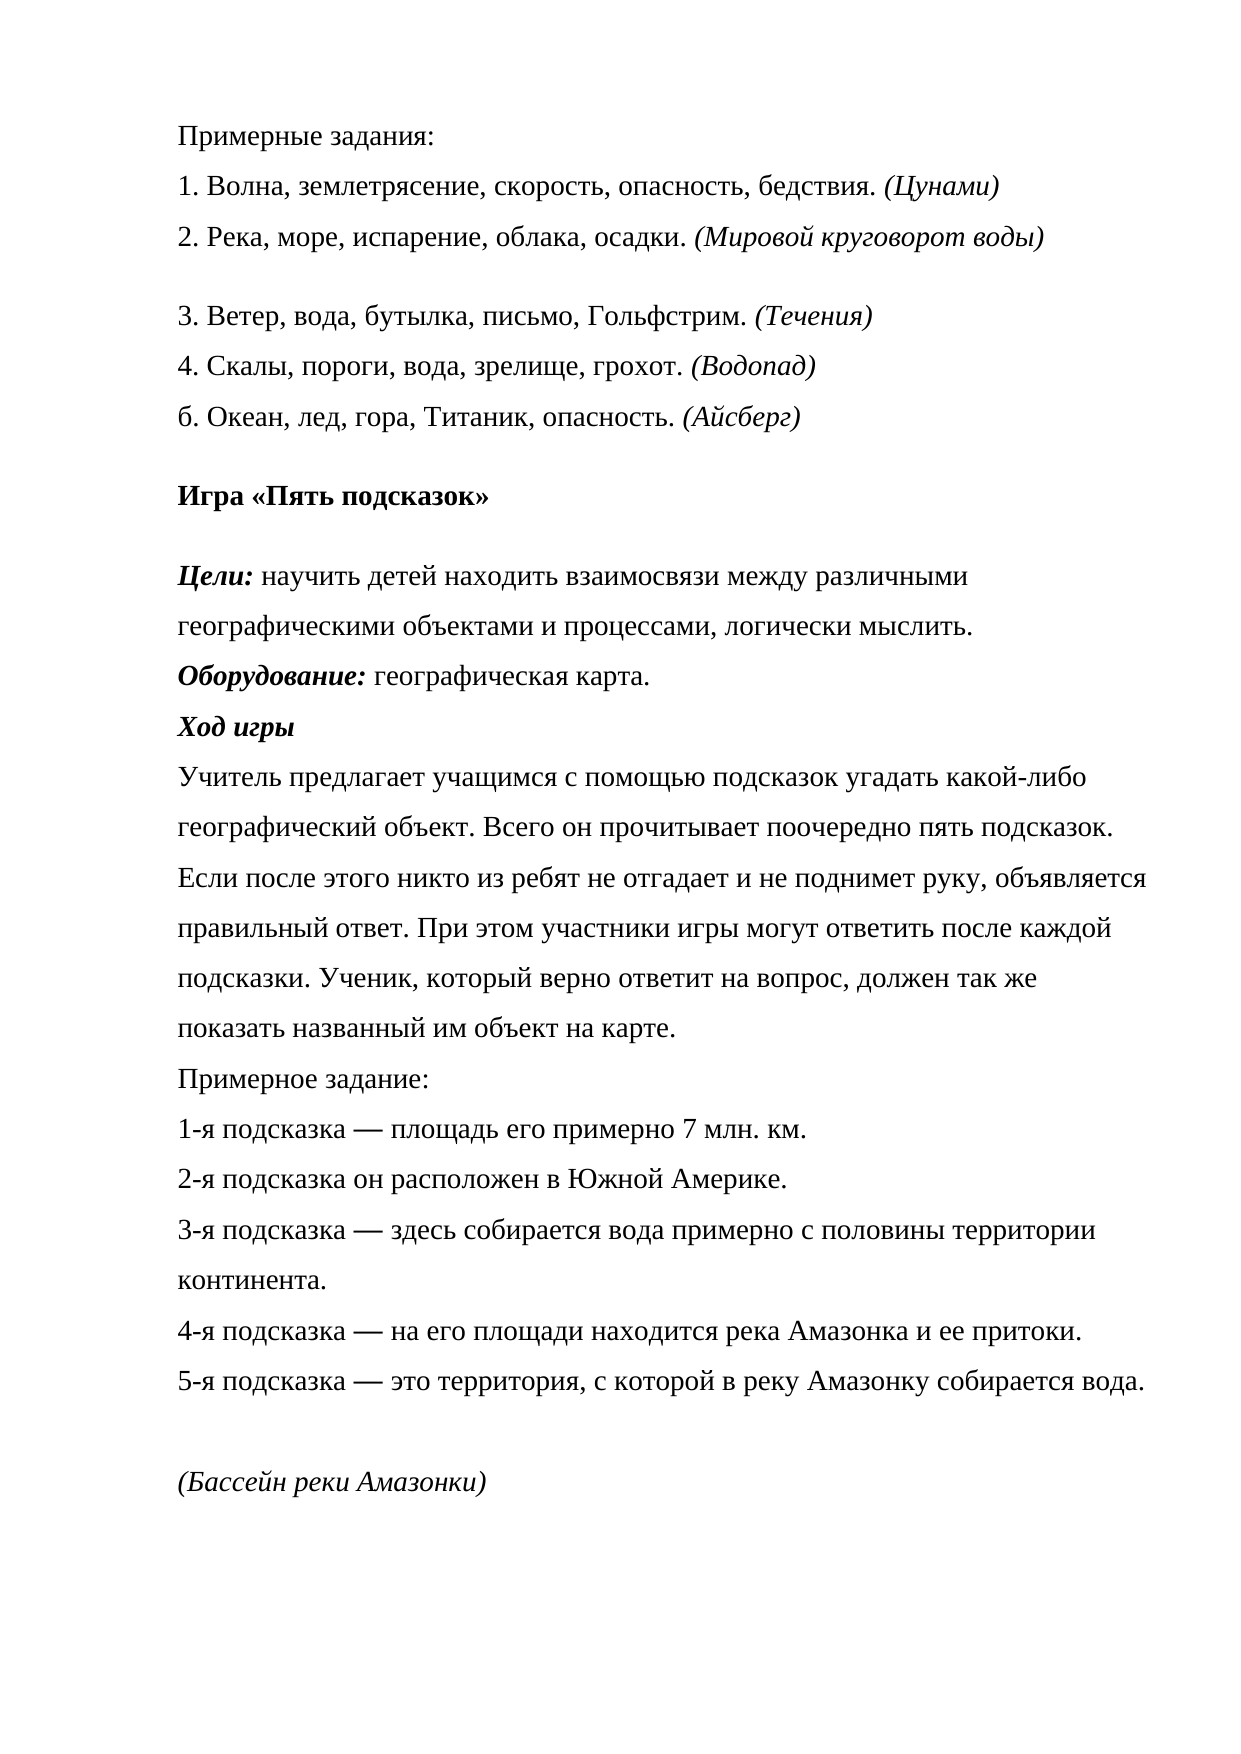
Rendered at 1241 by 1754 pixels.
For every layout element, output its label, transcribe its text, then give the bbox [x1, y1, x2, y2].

text Игра «Пять подсказок» [177, 478, 1152, 512]
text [177, 118, 1152, 252]
text 3. Ветер, вода, бутылка, письмо, Гольфстрим. (Течения) 4. Скалы, пороги, вода, зрелище, грохот. (Водопад) б. Океан, лед, гора, Титаник, опасность. (Айсберг) [177, 298, 1152, 432]
text Цели: научить детей находить взаимосвязи между различными географическими объектами и процессами, логически мыслить. Оборудование: географическая карта. Ход игры Учитель предлагает учащимся с помощью подсказок угадать какой-либо географический объект. Всего он прочитывает поочередно пять подсказок. Если после этого никто из ребят не отгадает и не поднимет руку, объявляется правильный ответ. При этом участники игры могут ответить после каждой подсказки. Ученик, который верно ответит на вопрос, должен так же показать названный им объект на карте. Примерное задание: 1-я подсказка — площадь его примерно 7 млн. км. 2-я подсказка он расположен в Южной Америке. 3-я подсказка — здесь собирается вода примерно с половины территории континента. 4-я подсказка — на его площади находится река Амазонка и ее притоки. 5-я подсказка — это территория, с которой в реку Амазонку собирается вода. (Бассейн реки Амазонки) [177, 558, 1152, 1497]
